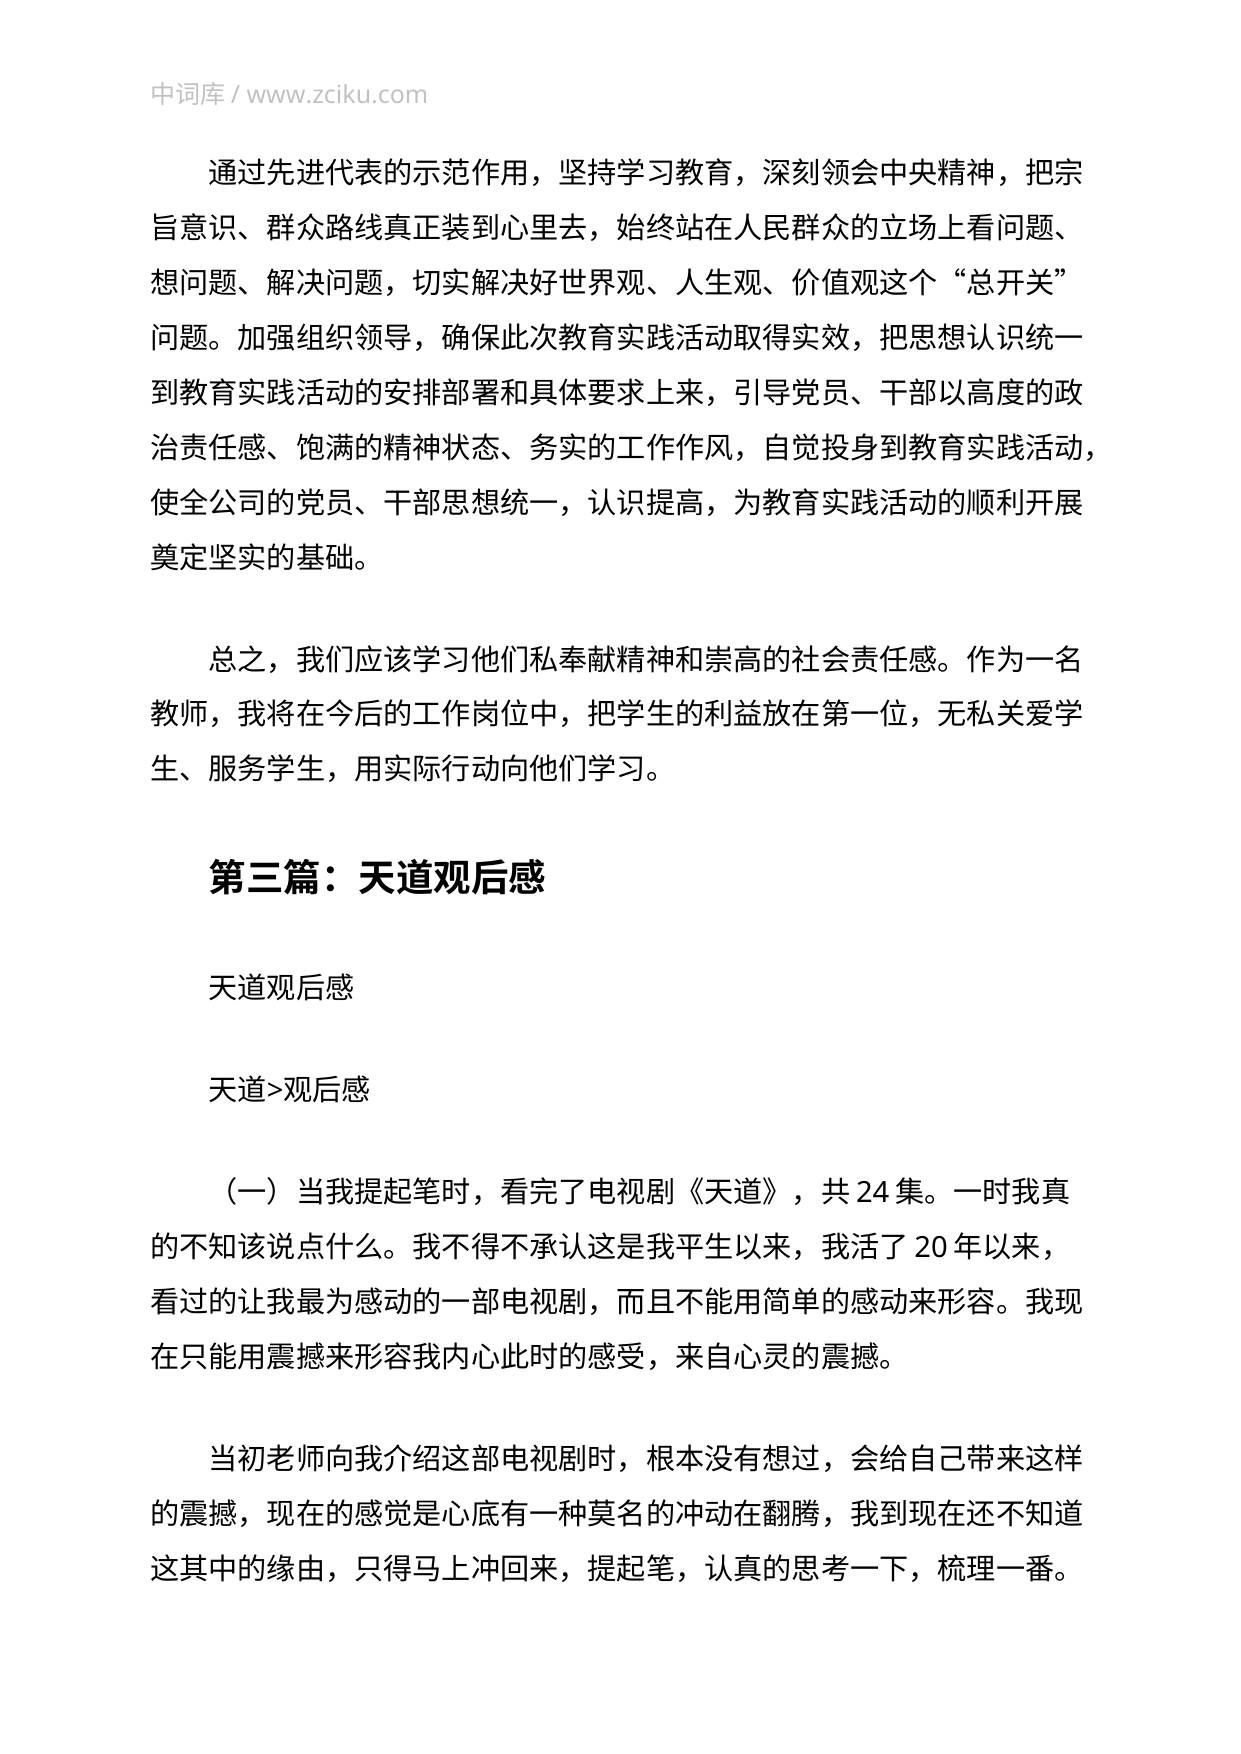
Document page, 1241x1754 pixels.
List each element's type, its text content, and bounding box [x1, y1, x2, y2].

text 天道>观后感 [150, 1067, 1090, 1109]
text （一）当我提起笔时，看完了电视剧《天道》，共24集。一时我真的不知该说点什么。我不得不承认这是我平生以来，我活了20年以来，看过的让我最为感动的一部电视剧，而且不能用简单的感动来形容。我现在只能用震撼来形容我内心此时的感受，来自心灵的震撼。 [150, 1169, 1090, 1376]
text 通过先进代表的示范作用，坚持学习教育，深刻领会中央精神，把宗旨意识、群众路线真正装到心里去，始终站在人民群众的立场上看问题、想问题、解决问题，切实解决好世界观、人生观、价值观这个“总开关”问题。加强组织领导，确保此次教育实践活动取得实效，把思想认识统一到教育实践活动的安排部署和具体要求上来，引导党员、干部以高度的政治责任感、饱满的精神状态、务实的工作作风，自觉投身到教育实践活动，使全公司的党员、干部思想统一，认识提高，为教育实践活动的顺利开展奠定坚实的基础。 [150, 150, 1090, 577]
text 当初老师向我介绍这部电视剧时，根本没有想过，会给自己带来这样的震撼，现在的感觉是心底有一种莫名的冲动在翻腾，我到现在还不知道这其中的缘由，只得马上冲回来，提起笔，认真的思考一下，梳理一番。 [150, 1435, 1090, 1587]
text 总之，我们应该学习他们私奉献精神和崇高的社会责任感。作为一名教师，我将在今后的工作岗位中，把学生的利益放在第一位，无私关爱学生、服务学生，用实际行动向他们学习。 [150, 636, 1090, 788]
text 天道观后感 [150, 965, 1090, 1007]
text 第三篇：天道观后感 [150, 848, 1090, 902]
